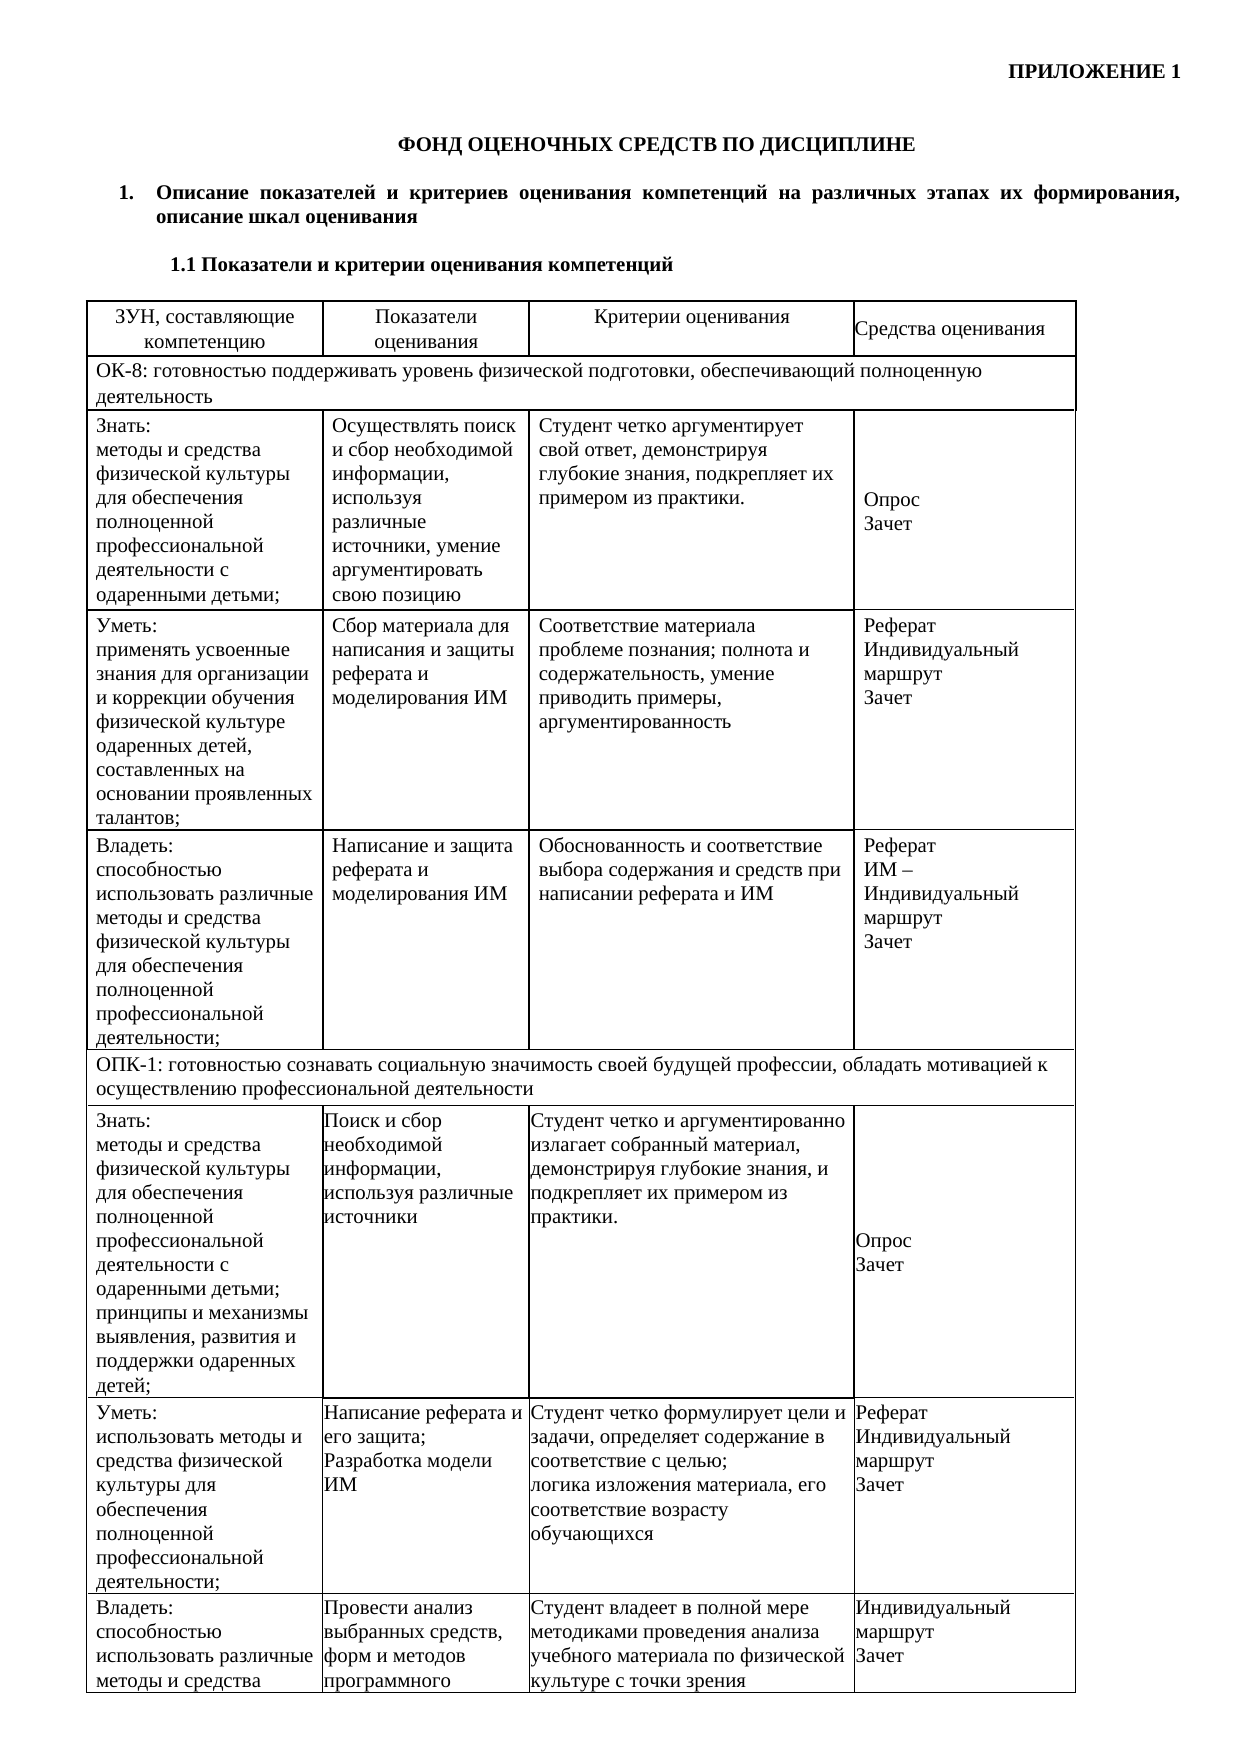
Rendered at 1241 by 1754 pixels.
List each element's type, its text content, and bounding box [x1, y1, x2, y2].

table_cell Знать: методы и средства физической культуры для обеспечения полноценной профессиональной деятельности с одаренными детьми; [88, 411, 322, 609]
table_cell Обоснованность и соответствие выбора содержания и средств при написании реферата и ИМ [530, 831, 853, 1049]
table_cell Владеть: способностью использовать различные методы и средства физической культуры для обеспечения полноценной профессиональной деятельности; [88, 831, 322, 1049]
table_cell Опрос Зачет [855, 409, 1075, 609]
table_cell Реферат Индивидуальный маршрут Зачет [855, 1397, 1075, 1593]
text ФОНД ОЦЕНОЧНЫХ СРЕДСТВ ПО ДИСЦИПЛИНЕ [132, 132, 1181, 156]
table_cell Написание и защита реферата и моделирования ИМ [324, 831, 528, 1049]
list Описание показателей и критериев оценивания компетенций на различных этапах их формирования, описание шкал оценивания [118, 180, 1181, 228]
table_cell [855, 1593, 1075, 1692]
table_cell Соответствие материала проблеме познания; полнота и содержательность, умение приводить примеры, аргументированность [530, 611, 853, 829]
table_cell Студент четко формулирует цели и задачи, определяет содержание в соответствие с целью; логика изложения материала, его соответствие возрасту обучающихся [530, 1399, 854, 1593]
table_cell Реферат ИМ – Индивидуальный маршрут Зачет [855, 829, 1075, 1049]
table_cell Осуществлять поиск и сбор необходимой информации, используя различные источники, умение аргументировать свою позицию [324, 411, 528, 609]
text ПРИЛОЖЕНИЕ 1 [59, 59, 1181, 83]
table_header Средства оценивания [855, 302, 1075, 355]
table_cell Поиск и сбор необходимой информации, используя различные источники [324, 1106, 528, 1397]
table_cell Студент четко и аргументированно излагает собранный материал, демонстрируя глубокие знания, и подкрепляет их примером из практики. [530, 1106, 853, 1397]
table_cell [323, 1594, 529, 1692]
table_cell Опрос Зачет [855, 1105, 1075, 1397]
table_cell Уметь: использовать методы и средства физической культуры для обеспечения полноценной профессиональной деятельности; [87, 1397, 322, 1593]
table_cell Студент четко аргументирует свой ответ, демонстрируя глубокие знания, подкрепляет их примером из практики. [530, 411, 853, 609]
table_cell Написание реферата и его защита; Разработка модели ИМ [323, 1399, 529, 1593]
table_cell Знать: методы и средства физической культуры для обеспечения полноценной профессиональной деятельности с одаренными детьми; принципы и механизмы выявления, развития и поддержки одаренных детей; [87, 1105, 322, 1397]
table_cell ОПК-1: готовностью сознавать социальную значимость своей будущей профессии, обладать мотивацией к осуществлению профессиональной деятельности [87, 1049, 1075, 1105]
table_cell Уметь: применять усвоенные знания для организации и коррекции обучения физической культуре одаренных детей, составленных на основании проявленных талантов; [88, 611, 322, 829]
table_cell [87, 1593, 322, 1692]
list 1.1 Показатели и критерии оценивания компетенций [170, 252, 1181, 276]
table_header ЗУН, составляющие компетенцию [88, 302, 322, 355]
table_header Показатели оценивания [324, 302, 528, 355]
table_header Критерии оценивания [530, 302, 853, 355]
table_cell ОК-8: готовностью поддерживать уровень физической подготовки, обеспечивающий полноценную деятельность [88, 357, 1075, 409]
table_cell Реферат Индивидуальный маршрут Зачет [855, 609, 1075, 829]
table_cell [530, 1594, 854, 1692]
table_cell Сбор материала для написания и защиты реферата и моделирования ИМ [324, 611, 528, 829]
